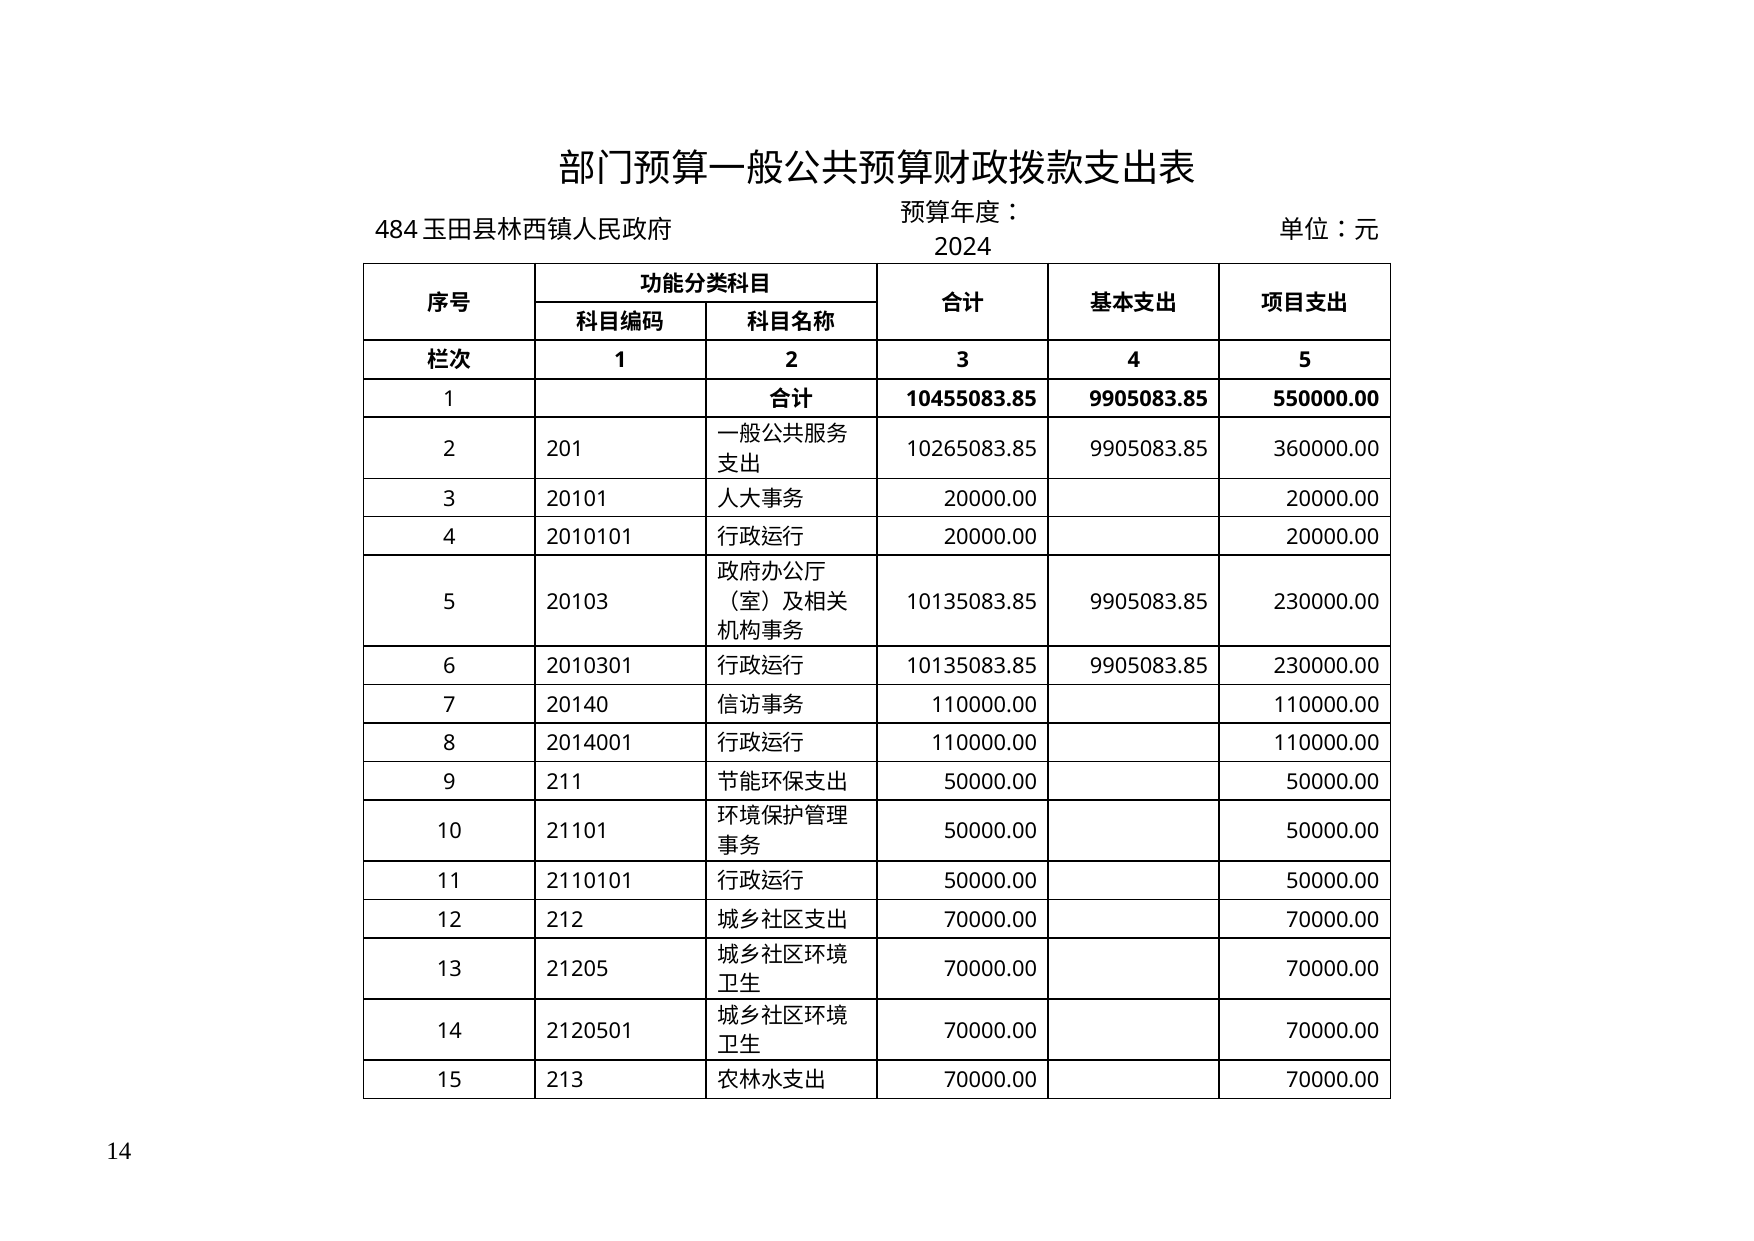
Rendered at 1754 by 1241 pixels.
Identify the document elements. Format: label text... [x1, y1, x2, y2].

table_cell 合计 [878, 264, 1047, 339]
text 部门预算一般公共预算财政拨款支出表 [106, 142, 1648, 193]
table_cell [1049, 479, 1218, 516]
table_cell 一般公共服务支出 [707, 418, 876, 477]
table_cell [536, 380, 705, 416]
table_cell 农林水支出 [707, 1061, 876, 1098]
table_cell 70000.00 [878, 1061, 1047, 1098]
table_cell 70000.00 [1220, 1000, 1390, 1059]
table_cell 212 [536, 900, 705, 937]
table_cell 13 [364, 939, 534, 998]
table_cell 70000.00 [878, 900, 1047, 937]
table_cell [1049, 939, 1218, 998]
table_cell 10 [364, 801, 534, 860]
table_cell 项目支出 [1220, 264, 1390, 339]
table_cell 110000.00 [1220, 724, 1390, 761]
table_cell 110000.00 [878, 724, 1047, 761]
table_cell [1049, 762, 1218, 799]
table_cell 5 [1220, 341, 1390, 378]
table_cell 行政运行 [707, 517, 876, 554]
table_cell 213 [536, 1061, 705, 1098]
table_cell 序号 [364, 264, 534, 339]
table_cell 2 [364, 418, 534, 477]
table_cell 9 [364, 762, 534, 799]
table_cell 5 [364, 556, 534, 645]
table_cell 科目编码 [536, 303, 705, 339]
table_cell 230000.00 [1220, 647, 1390, 684]
table_cell 12 [364, 900, 534, 937]
table_cell 3 [878, 341, 1047, 378]
table_cell 1 [536, 341, 705, 378]
table_cell 城乡社区支出 [707, 900, 876, 937]
table_cell 20103 [536, 556, 705, 645]
table_cell 50000.00 [878, 801, 1047, 860]
table_cell 信访事务 [707, 685, 876, 722]
table_cell 7 [364, 685, 534, 722]
table_cell 环境保护管理事务 [707, 801, 876, 860]
table_cell 9905083.85 [1049, 418, 1218, 477]
table_cell 行政运行 [707, 724, 876, 761]
table_cell 70000.00 [1220, 939, 1390, 998]
table_cell 2010301 [536, 647, 705, 684]
table_cell 人大事务 [707, 479, 876, 516]
table_cell 70000.00 [1220, 1061, 1390, 1098]
table_cell 城乡社区环境卫生 [707, 1000, 876, 1059]
table_cell 50000.00 [1220, 801, 1390, 860]
table_cell 2 [707, 341, 876, 378]
table_cell 2110101 [536, 862, 705, 898]
table_cell [1049, 724, 1218, 761]
table_cell 合计 [707, 380, 876, 416]
table_cell 20101 [536, 479, 705, 516]
table_cell 6 [364, 647, 534, 684]
table_cell 4 [364, 517, 534, 554]
table_header 484玉田县林西镇人民政府 [364, 195, 876, 262]
table_cell 20000.00 [878, 517, 1047, 554]
table_cell 9905083.85 [1049, 380, 1218, 416]
table_cell 20000.00 [878, 479, 1047, 516]
table_cell 行政运行 [707, 647, 876, 684]
table_header 预算年度：2024 [878, 195, 1047, 262]
table_cell 2120501 [536, 1000, 705, 1059]
table_cell 10135083.85 [878, 647, 1047, 684]
table_cell 20140 [536, 685, 705, 722]
table_cell 21205 [536, 939, 705, 998]
table_cell [1049, 685, 1218, 722]
table_cell 110000.00 [1220, 685, 1390, 722]
table_cell [1049, 1000, 1218, 1059]
table_cell 20000.00 [1220, 517, 1390, 554]
table_cell 50000.00 [1220, 762, 1390, 799]
table_cell 8 [364, 724, 534, 761]
table_cell 230000.00 [1220, 556, 1390, 645]
table_cell 10455083.85 [878, 380, 1047, 416]
table_cell 节能环保支出 [707, 762, 876, 799]
table_cell 9905083.85 [1049, 647, 1218, 684]
table_cell 50000.00 [1220, 862, 1390, 898]
table_cell 10135083.85 [878, 556, 1047, 645]
table_cell 城乡社区环境卫生 [707, 939, 876, 998]
table_cell 科目名称 [707, 303, 876, 339]
table_cell 11 [364, 862, 534, 898]
table_cell 70000.00 [1220, 900, 1390, 937]
table_cell 110000.00 [878, 685, 1047, 722]
table_cell 20000.00 [1220, 479, 1390, 516]
table_cell 360000.00 [1220, 418, 1390, 477]
table_cell 211 [536, 762, 705, 799]
table_cell [1049, 862, 1218, 898]
table_cell 70000.00 [878, 939, 1047, 998]
table_cell 行政运行 [707, 862, 876, 898]
table_cell 50000.00 [878, 762, 1047, 799]
table_cell 70000.00 [878, 1000, 1047, 1059]
table_cell 550000.00 [1220, 380, 1390, 416]
table_cell 15 [364, 1061, 534, 1098]
table_cell 14 [364, 1000, 534, 1059]
table_cell 201 [536, 418, 705, 477]
table_cell [1049, 517, 1218, 554]
table_cell 基本支出 [1049, 264, 1218, 339]
table_cell [1049, 801, 1218, 860]
table_cell 50000.00 [878, 862, 1047, 898]
table_cell 栏次 [364, 341, 534, 378]
table_cell 10265083.85 [878, 418, 1047, 477]
table_cell 2010101 [536, 517, 705, 554]
table_cell 9905083.85 [1049, 556, 1218, 645]
table_cell [1049, 1061, 1218, 1098]
table_header 单位：元 [1049, 195, 1390, 262]
table_cell 政府办公厅（室）及相关机构事务 [707, 556, 876, 645]
table_cell 3 [364, 479, 534, 516]
table_cell 2014001 [536, 724, 705, 761]
table_cell [1049, 900, 1218, 937]
table_cell 功能分类科目 [536, 264, 876, 301]
table_cell 21101 [536, 801, 705, 860]
table_cell 1 [364, 380, 534, 416]
table_cell 4 [1049, 341, 1218, 378]
